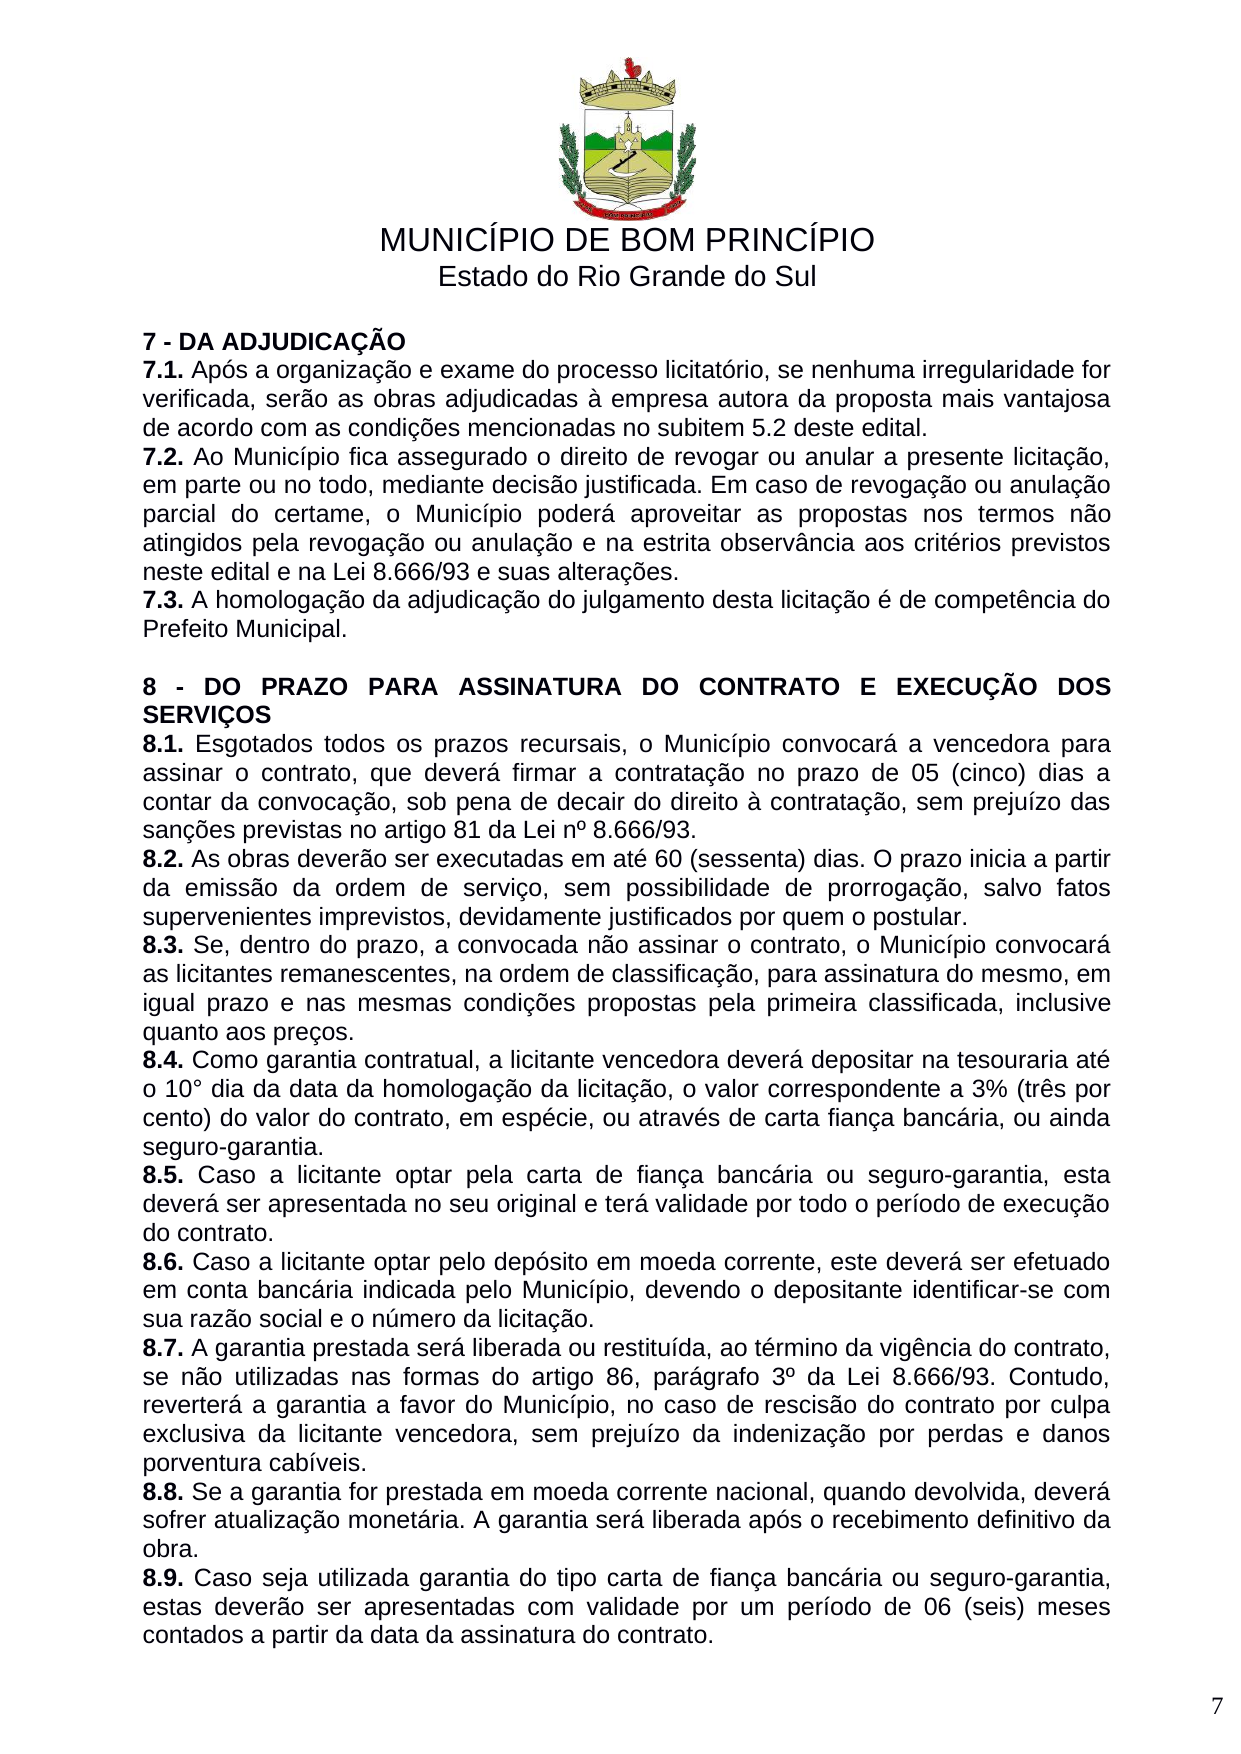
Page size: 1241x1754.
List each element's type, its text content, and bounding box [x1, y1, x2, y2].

text 8.1. Esgotados todos os prazos recursais, o Município convocará a vencedora para assinar o contrato, que deverá firmar a contratação no prazo de 05 (cinco) dias a contar da convocação, sob pena de decair do direito à contratação, sem prejuízo das sanções previstas no artigo 81 da Lei nº 8.666/93. [142, 729, 1112, 844]
text 7.1. Após a organização e exame do processo licitatório, se nenhuma irregularidade for verificada, serão as obras adjudicadas à empresa autora da proposta mais vantajosa de acordo com as condições mencionadas no subitem 5.2 deste edital. [142, 355, 1112, 442]
text 8.7. A garantia prestada será liberada ou restituída, ao término da vigência do contrato, se não utilizadas nas formas do artigo 86, parágrafo 3º da Lei 8.666/93. Contudo, reverterá a garantia a favor do Município, no caso de rescisão do contrato por culpa exclusiva da licitante vencedora, sem prejuízo da indenização por perdas e danos porventura cabíveis. [142, 1333, 1112, 1477]
text 8.9. Caso seja utilizada garantia do tipo carta de fiança bancária ou seguro-garantia, estas deverão ser apresentadas com validade por um período de 06 (seis) meses contados a partir da data da assinatura do contrato. [142, 1563, 1112, 1649]
text 7.2. Ao Município fica assegurado o direito de revogar ou anular a presente licitação, em parte ou no todo, mediante decisão justificada. Em caso de revogação ou anulação parcial do certame, o Município poderá aproveitar as propostas nos termos não atingidos pela revogação ou anulação e na estrita observância aos critérios previstos neste edital e na Lei 8.666/93 e suas alterações. [142, 442, 1112, 585]
text 7 - DA ADJUDICAÇÃO [142, 327, 1112, 355]
text 8.3. Se, dentro do prazo, a convocada não assinar o contrato, o Município convocará as licitantes remanescentes, na ordem de classificação, para assinatura do mesmo, em igual prazo e nas mesmas condições propostas pela primeira classificada, inclusive quanto aos preços. [142, 930, 1112, 1045]
text 8.5. Caso a licitante optar pela carta de fiança bancária ou seguro-garantia, esta deverá ser apresentada no seu original e terá validade por todo o período de execução do contrato. [142, 1160, 1112, 1247]
picture [558, 57, 697, 221]
text 8 - DO PRAZO PARA ASSINATURA DO CONTRATO E EXECUÇÃO DOS SERVIÇOS [142, 672, 1112, 729]
text 8.2. As obras deverão ser executadas em até 60 (sessenta) dias. O prazo inicia a partir da emissão da ordem de serviço, sem possibilidade de prorrogação, salvo fatos supervenientes imprevistos, devidamente justificados por quem o postular. [142, 844, 1112, 930]
text 8.8. Se a garantia for prestada em moeda corrente nacional, quando devolvida, deverá sofrer atualização monetária. A garantia será liberada após o recebimento definitivo da obra. [142, 1477, 1112, 1563]
text 8.4. Como garantia contratual, a licitante vencedora deverá depositar na tesouraria até o 10° dia da data da homologação da licitação, o valor correspondente a 3% (três por cento) do valor do contrato, em espécie, ou através de carta fiança bancária, ou ainda seguro-garantia. [142, 1045, 1112, 1160]
text 7.3. A homologação da adjudicação do julgamento desta licitação é de competência do Prefeito Municipal. [142, 585, 1112, 643]
text 8.6. Caso a licitante optar pelo depósito em moeda corrente, este deverá ser efetuado em conta bancária indicada pelo Município, devendo o depositante identificar-se com sua razão social e o número da licitação. [142, 1247, 1112, 1333]
